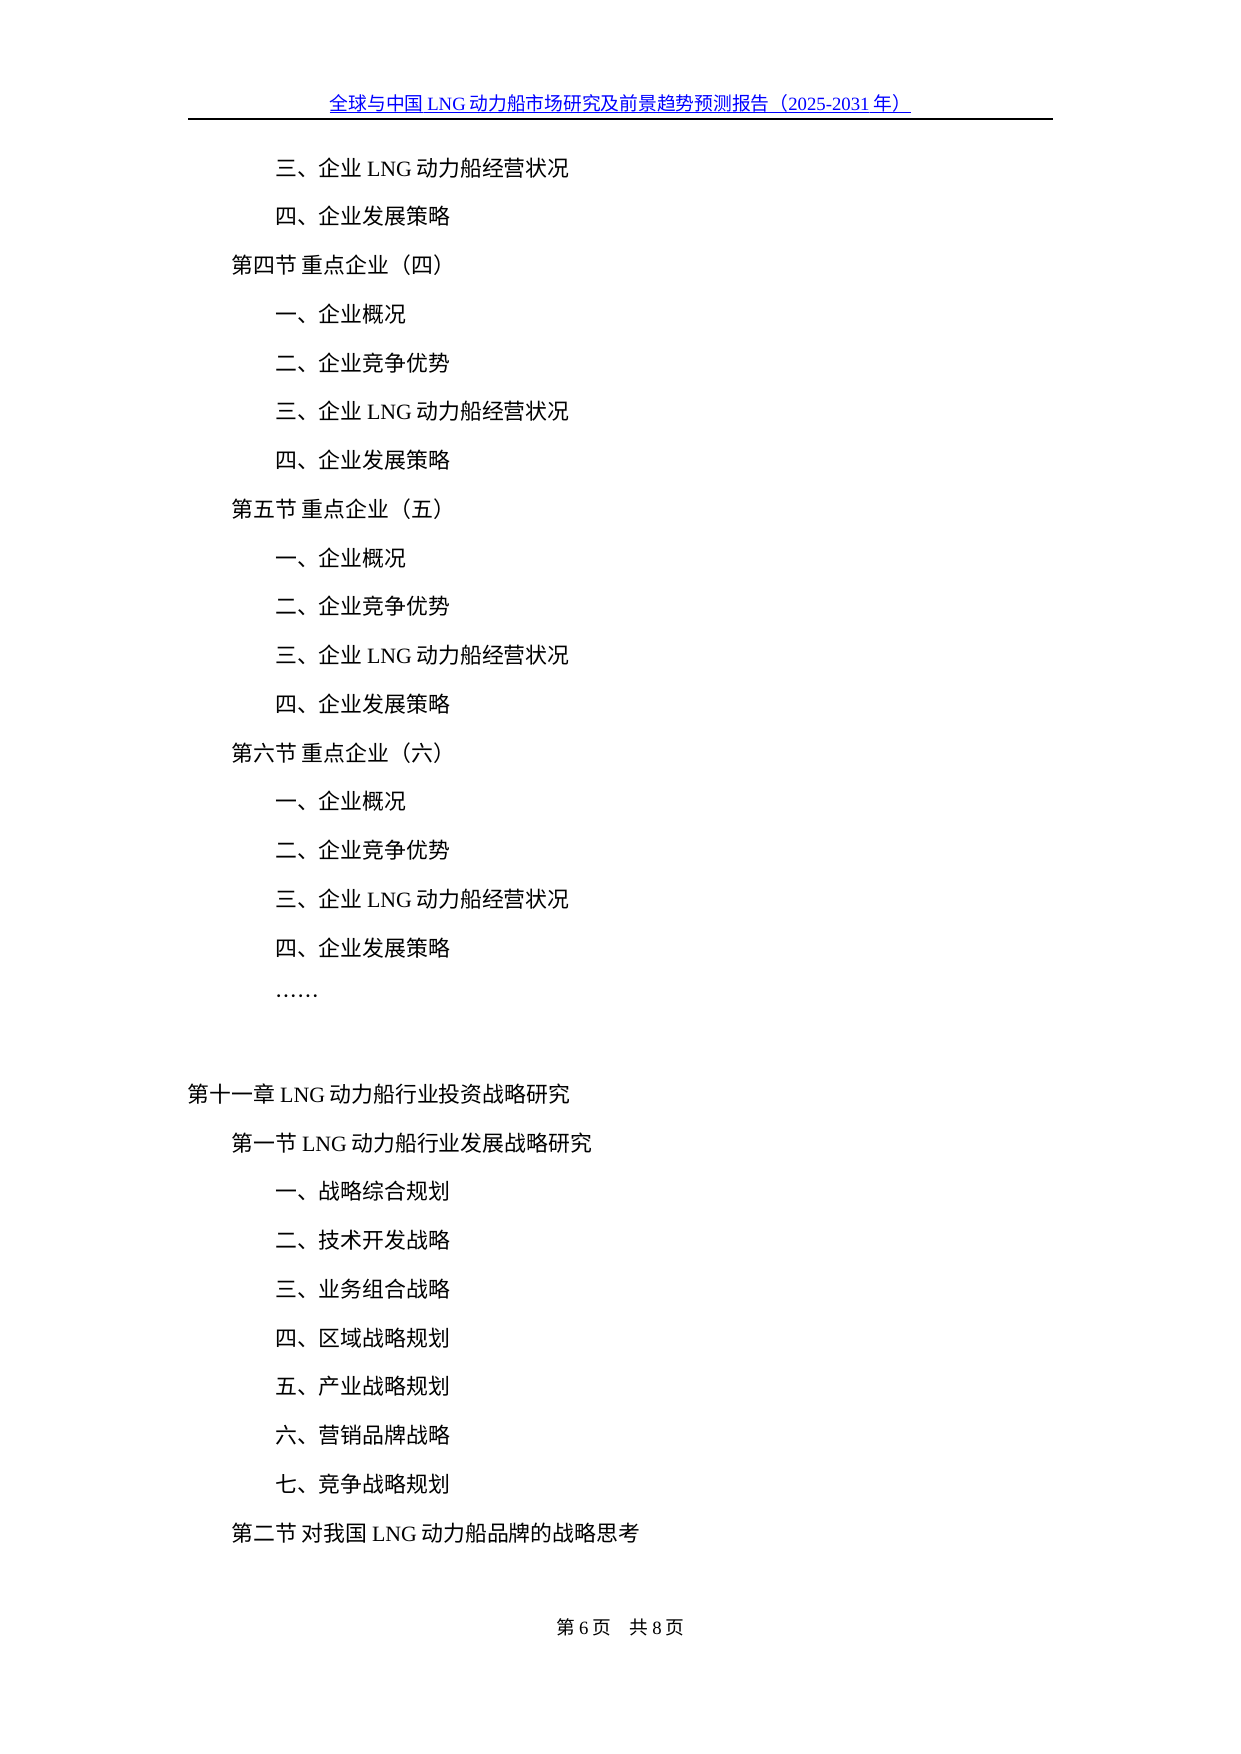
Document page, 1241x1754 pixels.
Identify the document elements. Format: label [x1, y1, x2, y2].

text [187, 150, 1053, 1548]
